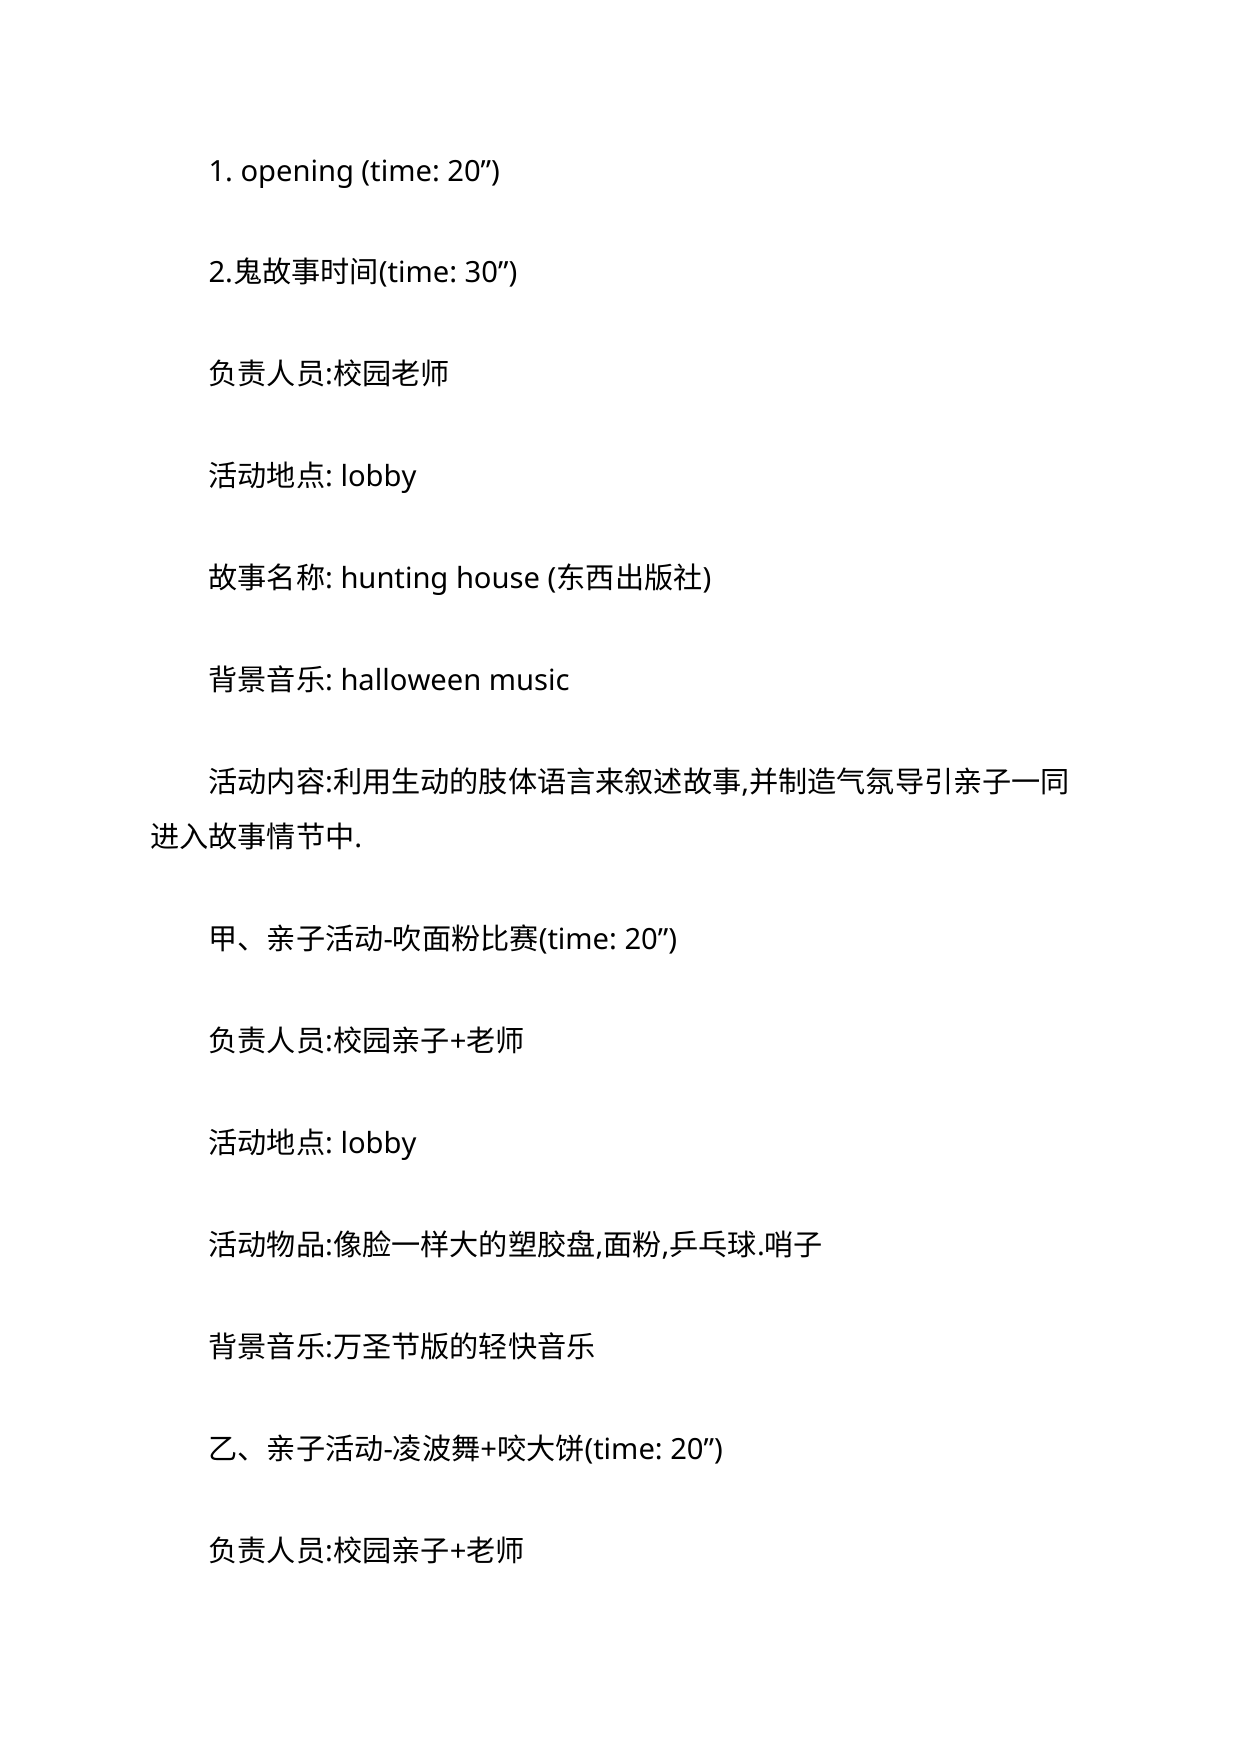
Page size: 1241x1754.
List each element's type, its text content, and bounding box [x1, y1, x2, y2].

text 负责人员:校园亲子+老师 [150, 1017, 1090, 1060]
text 活动地点: lobby [150, 452, 1090, 495]
text 背景音乐:万圣节版的轻快音乐 [150, 1323, 1090, 1366]
text 活动内容:利用生动的肢体语言来叙述故事,并制造气氛导引亲子一同进入故事情节中. [150, 758, 1090, 856]
text 负责人员:校园亲子+老师 [150, 1527, 1090, 1569]
text 负责人员:校园老师 [150, 350, 1090, 393]
text 活动物品:像脸一样大的塑胶盘,面粉,乒乓球.哨子 [150, 1221, 1090, 1264]
text 甲、亲子活动-吹面粉比赛(time: 20”) [150, 915, 1090, 958]
text 乙、亲子活动-凌波舞+咬大饼(time: 20”) [150, 1425, 1090, 1468]
text 活动地点: lobby [150, 1119, 1090, 1162]
text 故事名称: hunting house (东西出版社) [150, 554, 1090, 597]
text 1. opening (time: 20”) [150, 150, 1090, 190]
text 背景音乐: halloween music [150, 656, 1090, 699]
text 2.鬼故事时间(time: 30”) [150, 248, 1090, 291]
